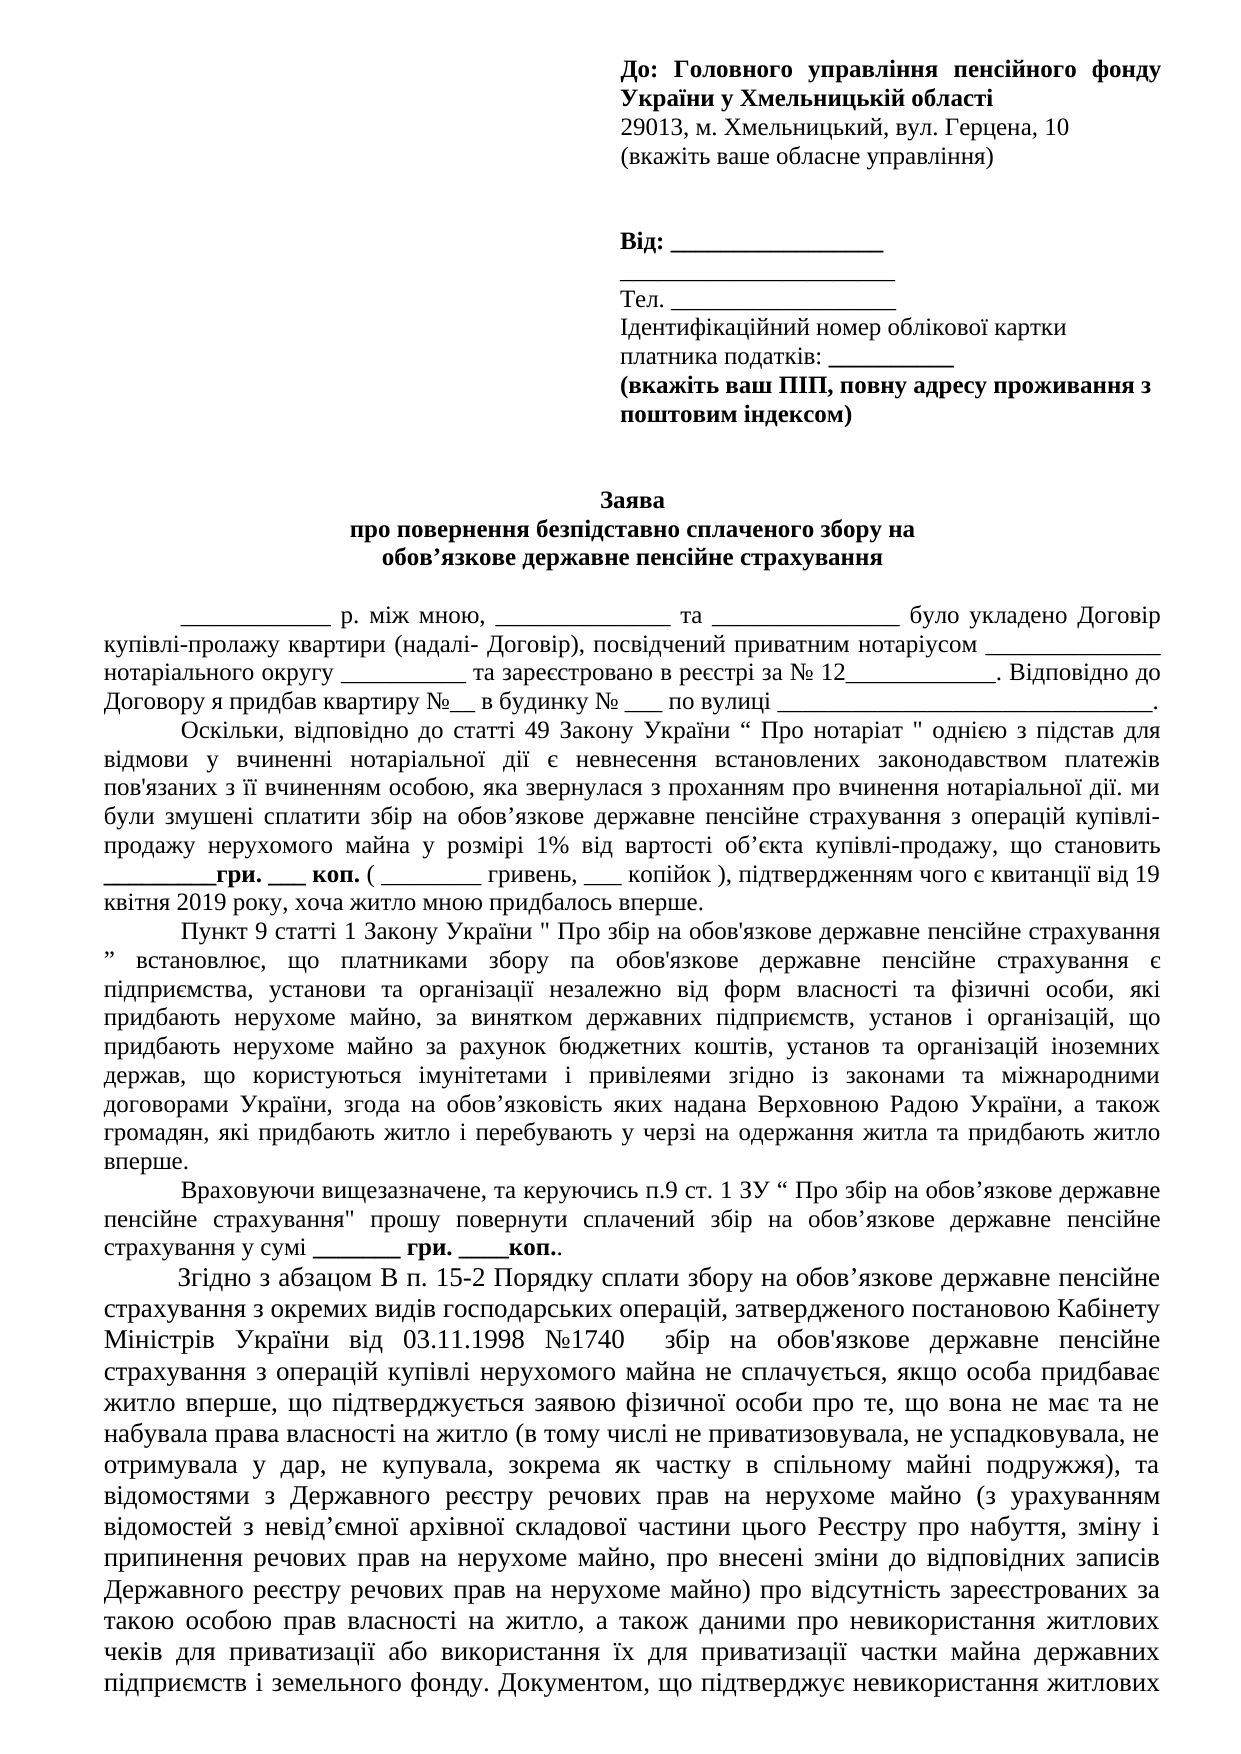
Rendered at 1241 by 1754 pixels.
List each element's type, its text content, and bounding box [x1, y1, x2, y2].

text обов’язкове державне пенсійне страхування [103, 542, 1161, 571]
text про повернення безпідставно сплаченого збору на [103, 514, 1161, 542]
text 29013, м. Хмельницький, вул. Герцена, 10 [620, 112, 1161, 141]
text Тел. __________________ [620, 284, 1161, 312]
text Пункт 9 статті 1 Закону України " Про збір на обов'язкове державне пенсійне страхування ” встановлює, що платниками збору па обов'язкове державне пенсійне страхування є підприємства, установи та організації незалежно від форм власності та фізичні особи, які придбають нерухоме майно, за винятком державних підприємств, установ і організацій, що придбають нерухоме майно за рахунок бюджетних коштів, установ та організацій іноземних держав, що користуються імунітетами і привілеями згідно із законами та міжнародними договорами України, згода на обов’язковість яких надана Верховною Радою України, а також громадян, які придбають житло і перебувають у черзі на одержання житла та придбають житло вперше. [103, 916, 1161, 1175]
text Ідентифікаційний номер облікової картки платника податків: __________ [620, 312, 1161, 370]
text ______________________ [620, 255, 1161, 284]
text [103, 1261, 1161, 1697]
text (вкажіть ваш ПІП, повну адресу проживання з поштовим індексом) [620, 370, 1161, 427]
text (вкажіть ваше обласне управління) [620, 141, 1161, 169]
text ____________ р. між мною, ______________ та _______________ було укладено Договір купівлі-пролажу квартири (надалі- Договір), посвідчений приватним нотаріусом ______________ нотаріального округу __________ та зареєстровано в реєстрі за № 12____________. Відповідно до Договору я придбав квартиру №__ в будинку № ___ по вулиці ______________________________. [103, 600, 1161, 715]
text Заява [103, 485, 1161, 514]
text Від: _________________ [103, 226, 1161, 255]
text Враховуючи вищезазначене, та керуючись п.9 ст. 1 ЗУ “ Про збір на обов’язкове державне пенсійне страхування" прошу повернути сплачений збір на обов’язкове державне пенсійне страхування у сумі _______ гри. ____коп.. [103, 1175, 1161, 1261]
text До: Головного управління пенсійного фонду України у Хмельницькій області [620, 54, 1161, 112]
text Оскільки, відповідно до статті 49 Закону України “ Про нотаріат " однією з підстав для відмови у вчиненні нотаріальної дії є невнесення встановлених законодавством платежів пов'язаних з її вчиненням особою, яка звернулася з проханням про вчинення нотаріальної дії. ми були змушені сплатити збір на обов’язкове державне пенсійне страхування з операцій купівлі-продажу нерухомого майна у розмірі 1% від вартості об’єкта купівлі-продажу, що становить _________гри. ___ коп. ( ________ гривень, ___ копійок ), підтвердженням чого є квитанції від 19 квітня 2019 року, хоча житло мною придбалось вперше. [103, 715, 1161, 916]
